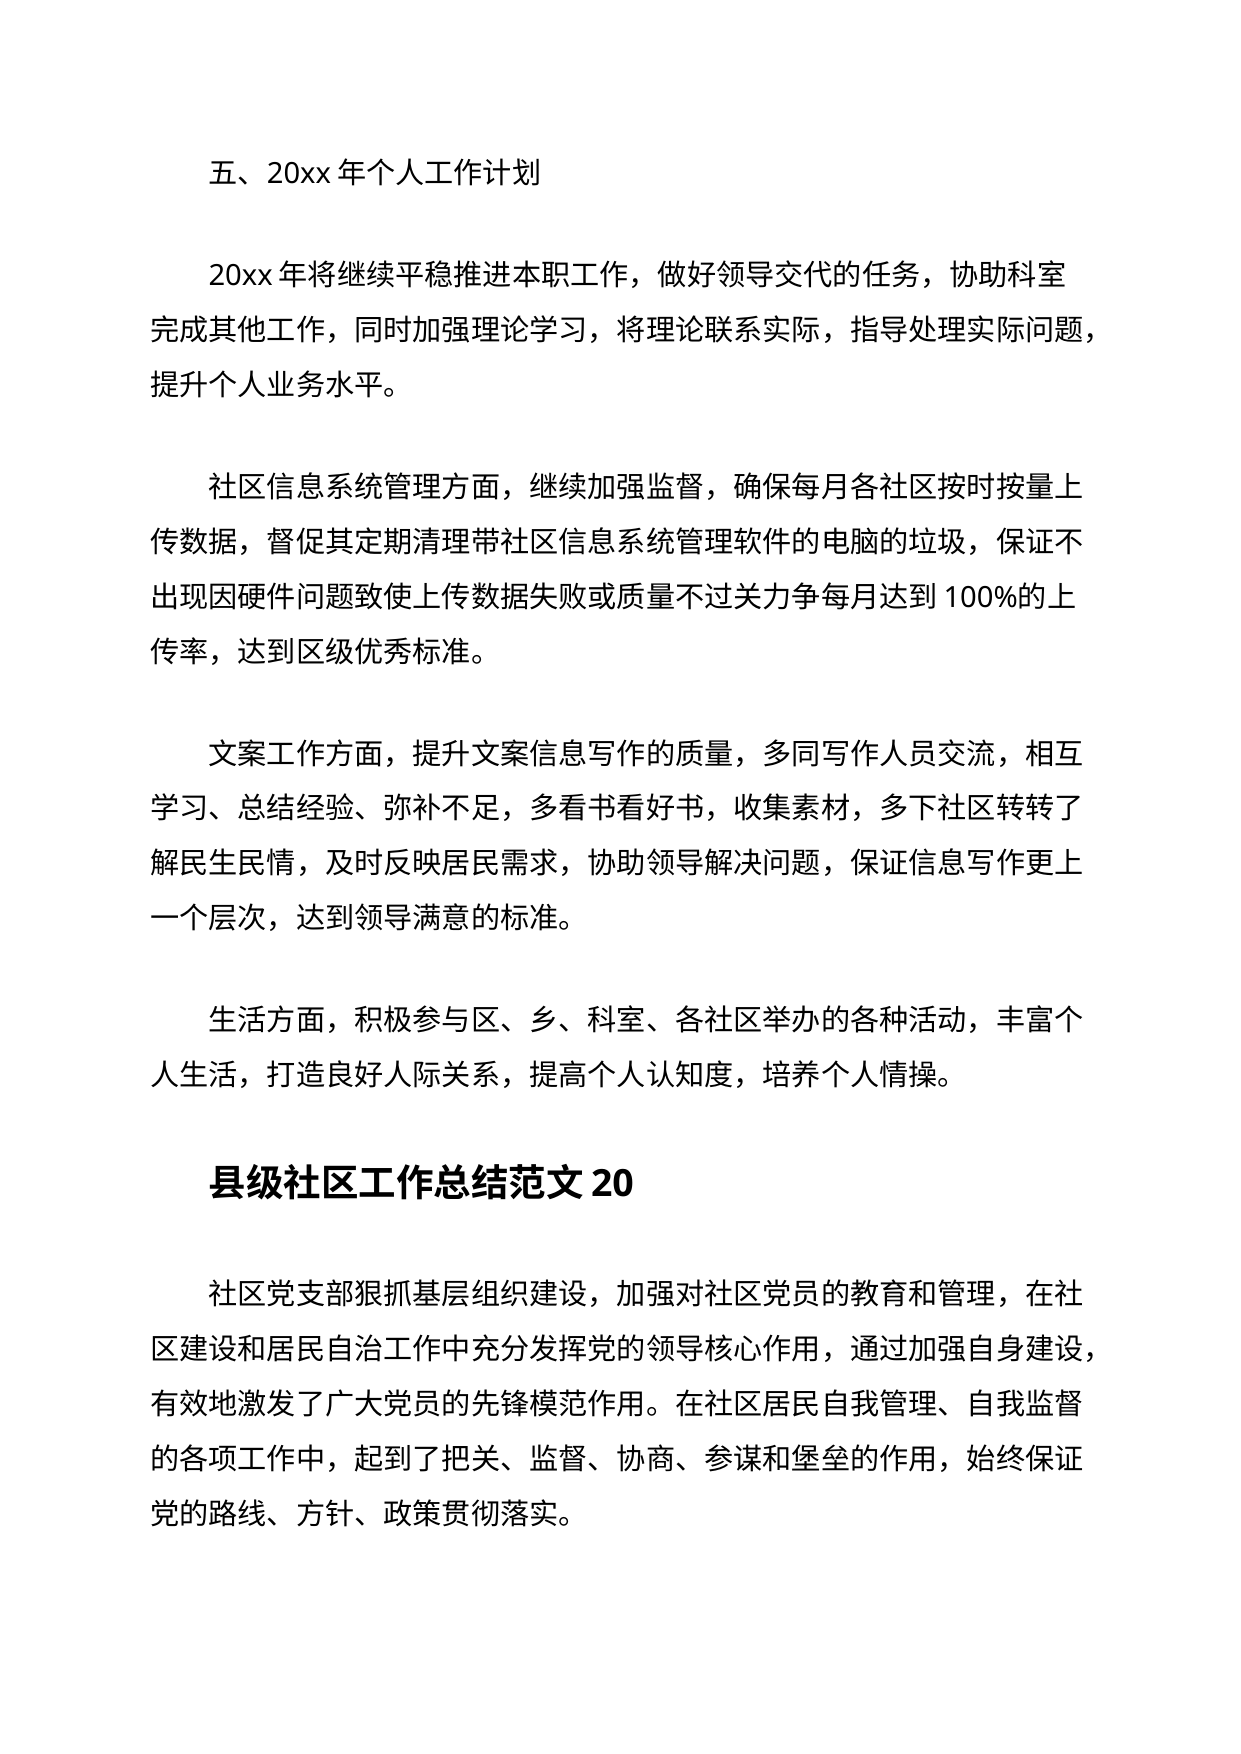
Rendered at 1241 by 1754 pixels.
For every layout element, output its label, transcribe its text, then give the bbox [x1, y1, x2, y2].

text 文案工作方面，提升文案信息写作的质量，多同写作人员交流，相互学习、总结经验、弥补不足，多看书看好书，收集素材，多下社区转转了解民生民情，及时反映居民需求，协助领导解决问题，保证信息写作更上一个层次，达到领导满意的标准。 [150, 730, 1090, 937]
text 生活方面，积极参与区、乡、科室、各社区举办的各种活动，丰富个人生活，打造良好人际关系，提高个人认知度，培养个人情操。 [150, 997, 1090, 1094]
text 社区党支部狠抓基层组织建设，加强对社区党员的教育和管理，在社区建设和居民自治工作中充分发挥党的领导核心作用，通过加强自身建设，有效地激发了广大党员的先锋模范作用。在社区居民自我管理、自我监督的各项工作中，起到了把关、监督、协商、参谋和堡垒的作用，始终保证党的路线、方针、政策贯彻落实。 [150, 1271, 1090, 1533]
text 五、20xx年个人工作计划 [150, 150, 1090, 192]
text 社区信息系统管理方面，继续加强监督，确保每月各社区按时按量上传数据，督促其定期清理带社区信息系统管理软件的电脑的垃圾，保证不出现因硬件问题致使上传数据失败或质量不过关力争每月达到100%的上传率，达到区级优秀标准。 [150, 464, 1090, 671]
text 县级社区工作总结范文20 [150, 1153, 1090, 1208]
text 20xx年将继续平稳推进本职工作，做好领导交代的任务，协助科室完成其他工作，同时加强理论学习，将理论联系实际，指导处理实际问题，提升个人业务水平。 [150, 252, 1090, 404]
